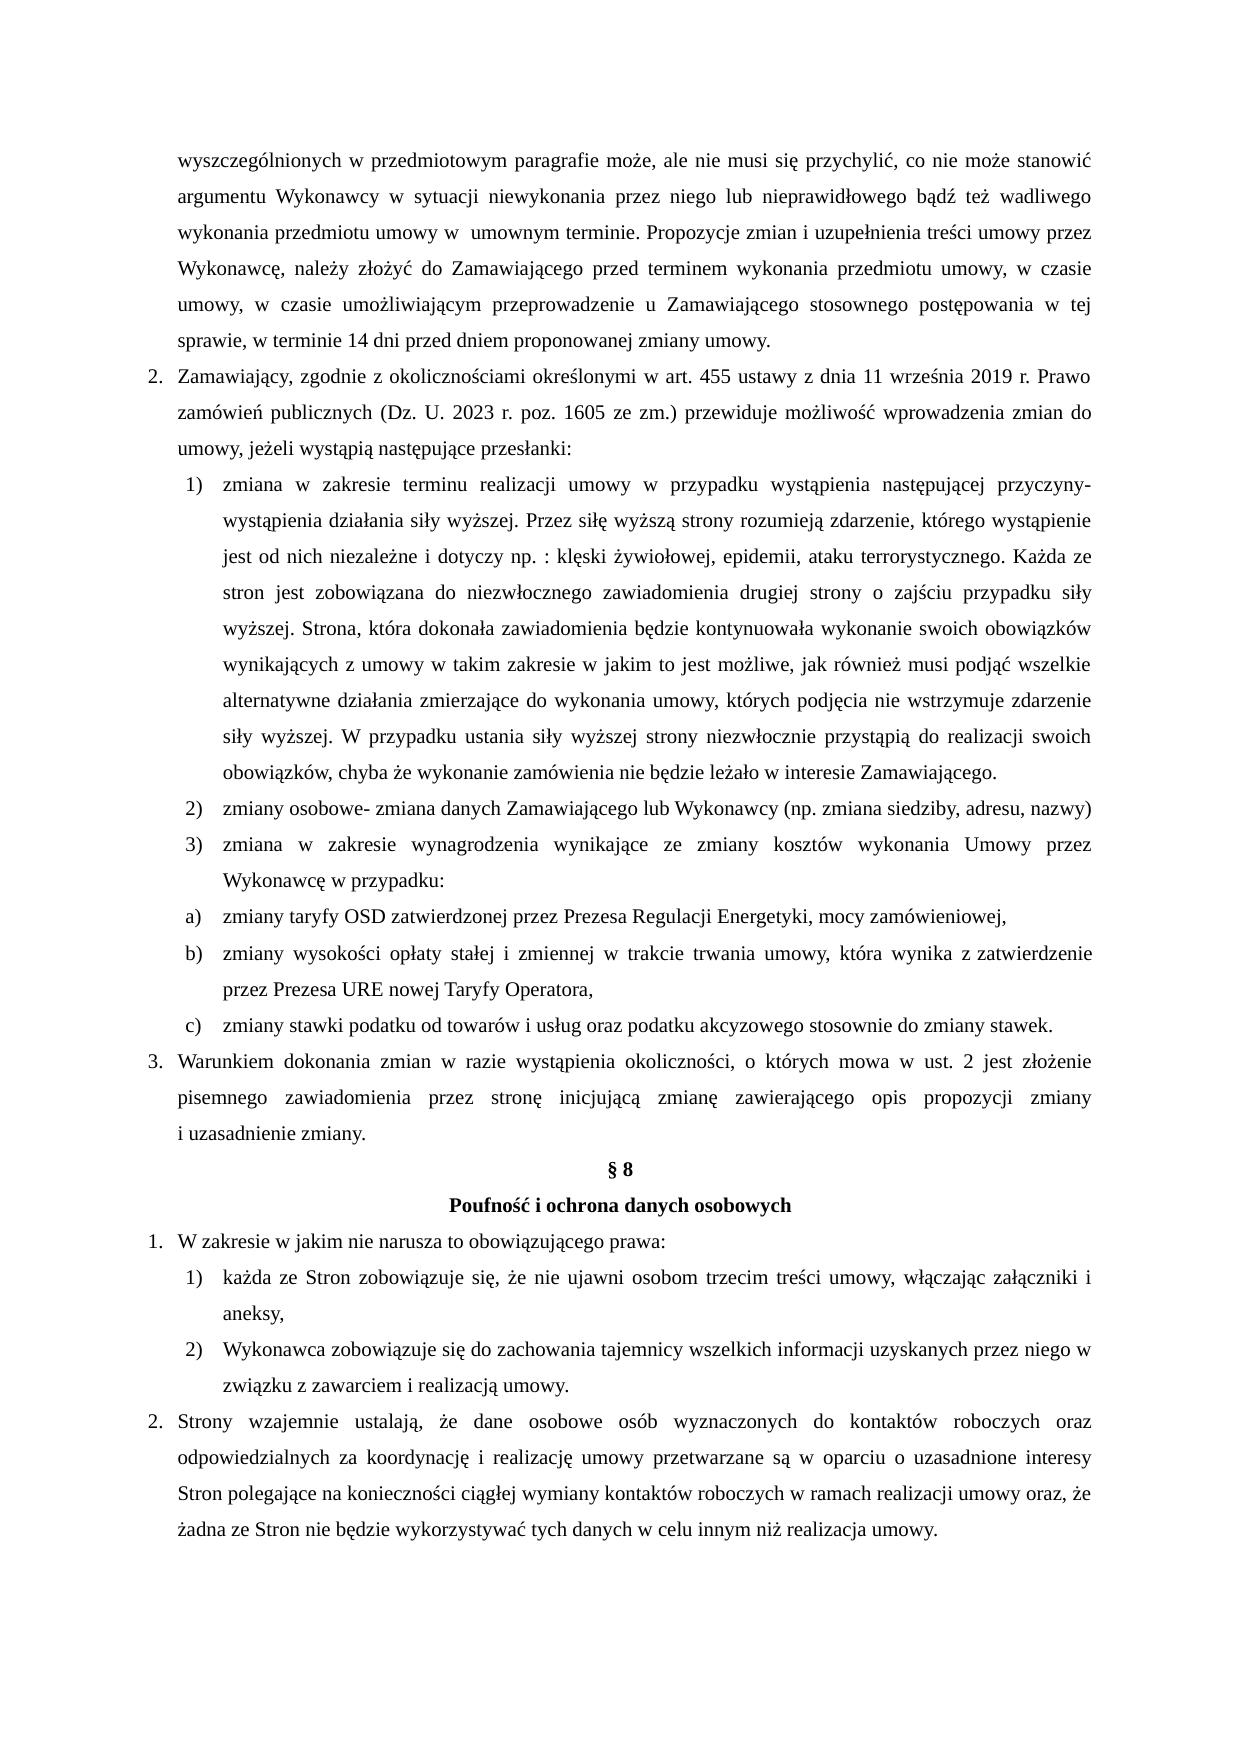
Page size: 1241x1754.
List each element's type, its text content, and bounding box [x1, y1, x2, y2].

text § 8 [148, 1157, 1093, 1181]
list Wykonawca zobowiązuje się do zachowania tajemnicy wszelkich informacji uzyskanych przez niego w związku z zawarciem i realizacją umowy. [185, 1337, 1093, 1397]
list zmiana w zakresie terminu realizacji umowy w przypadku wystąpienia następującej przyczyny- wystąpienia działania siły wyższej. Przez siłę wyższą strony rozumieją zdarzenie, którego wystąpienie jest od nich niezależne i dotyczy np. : klęski żywiołowej, epidemii, ataku terrorystycznego. Każda ze stron jest zobowiązana do niezwłocznego zawiadomienia drugiej strony o zajściu przypadku siły wyższej. Strona, która dokonała zawiadomienia będzie kontynuowała wykonanie swoich obowiązków wynikających z umowy w takim zakresie w jakim to jest możliwe, jak również musi podjąć wszelkie alternatywne działania zmierzające do wykonania umowy, których podjęcia nie wstrzymuje zdarzenie siły wyższej. W przypadku ustania siły wyższej strony niezwłocznie przystąpią do realizacji swoich obowiązków, chyba że wykonanie zamówienia nie będzie leżało w interesie Zamawiającego. [185, 472, 1093, 784]
list zmiany taryfy OSD zatwierdzonej przez Prezesa Regulacji Energetyki, mocy zamówieniowej, [185, 904, 1093, 928]
text Poufność i ochrona danych osobowych [148, 1193, 1093, 1217]
list Strony wzajemnie ustalają, że dane osobowe osób wyznaczonych do kontaktów roboczych oraz odpowiedzialnych za koordynację i realizację umowy przetwarzane są w oparciu o uzasadnione interesy Stron polegające na konieczności ciągłej wymiany kontaktów roboczych w ramach realizacji umowy oraz, że żadna ze Stron nie będzie wykorzystywać tych danych w celu innym niż realizacja umowy. [148, 1409, 1093, 1541]
list zmiany wysokości opłaty stałej i zmiennej w trakcie trwania umowy, która wynika z zatwierdzenie przez Prezesa URE nowej Taryfy Operatora, [185, 941, 1093, 1001]
list zmiany stawki podatku od towarów i usług oraz podatku akcyzowego stosownie do zmiany stawek. [185, 1013, 1093, 1037]
list Zamawiający, zgodnie z okolicznościami określonymi w art. 455 ustawy z dnia 11 września 2019 r. Prawo zamówień publicznych (Dz. U. 2023 r. poz. 1605 ze zm.) przewiduje możliwość wprowadzenia zmian do umowy, jeżeli wystąpią następujące przesłanki: [148, 364, 1093, 460]
list zmiana w zakresie wynagrodzenia wynikające ze zmiany kosztów wykonania Umowy przez Wykonawcę w przypadku: [185, 832, 1093, 892]
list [148, 148, 1093, 352]
list Warunkiem dokonania zmian w razie wystąpienia okoliczności, o których mowa w ust. 2 jest złożenie pisemnego zawiadomienia przez stronę inicjującą zmianę zawierającego opis propozycji zmiany i uzasadnienie zmiany. [148, 1049, 1093, 1145]
list W zakresie w jakim nie narusza to obowiązującego prawa: [148, 1229, 1093, 1253]
list każda ze Stron zobowiązuje się, że nie ujawni osobom trzecim treści umowy, włączając załączniki i aneksy, [185, 1265, 1093, 1325]
list zmiany osobowe- zmiana danych Zamawiającego lub Wykonawcy (np. zmiana siedziby, adresu, nazwy) [185, 796, 1093, 820]
